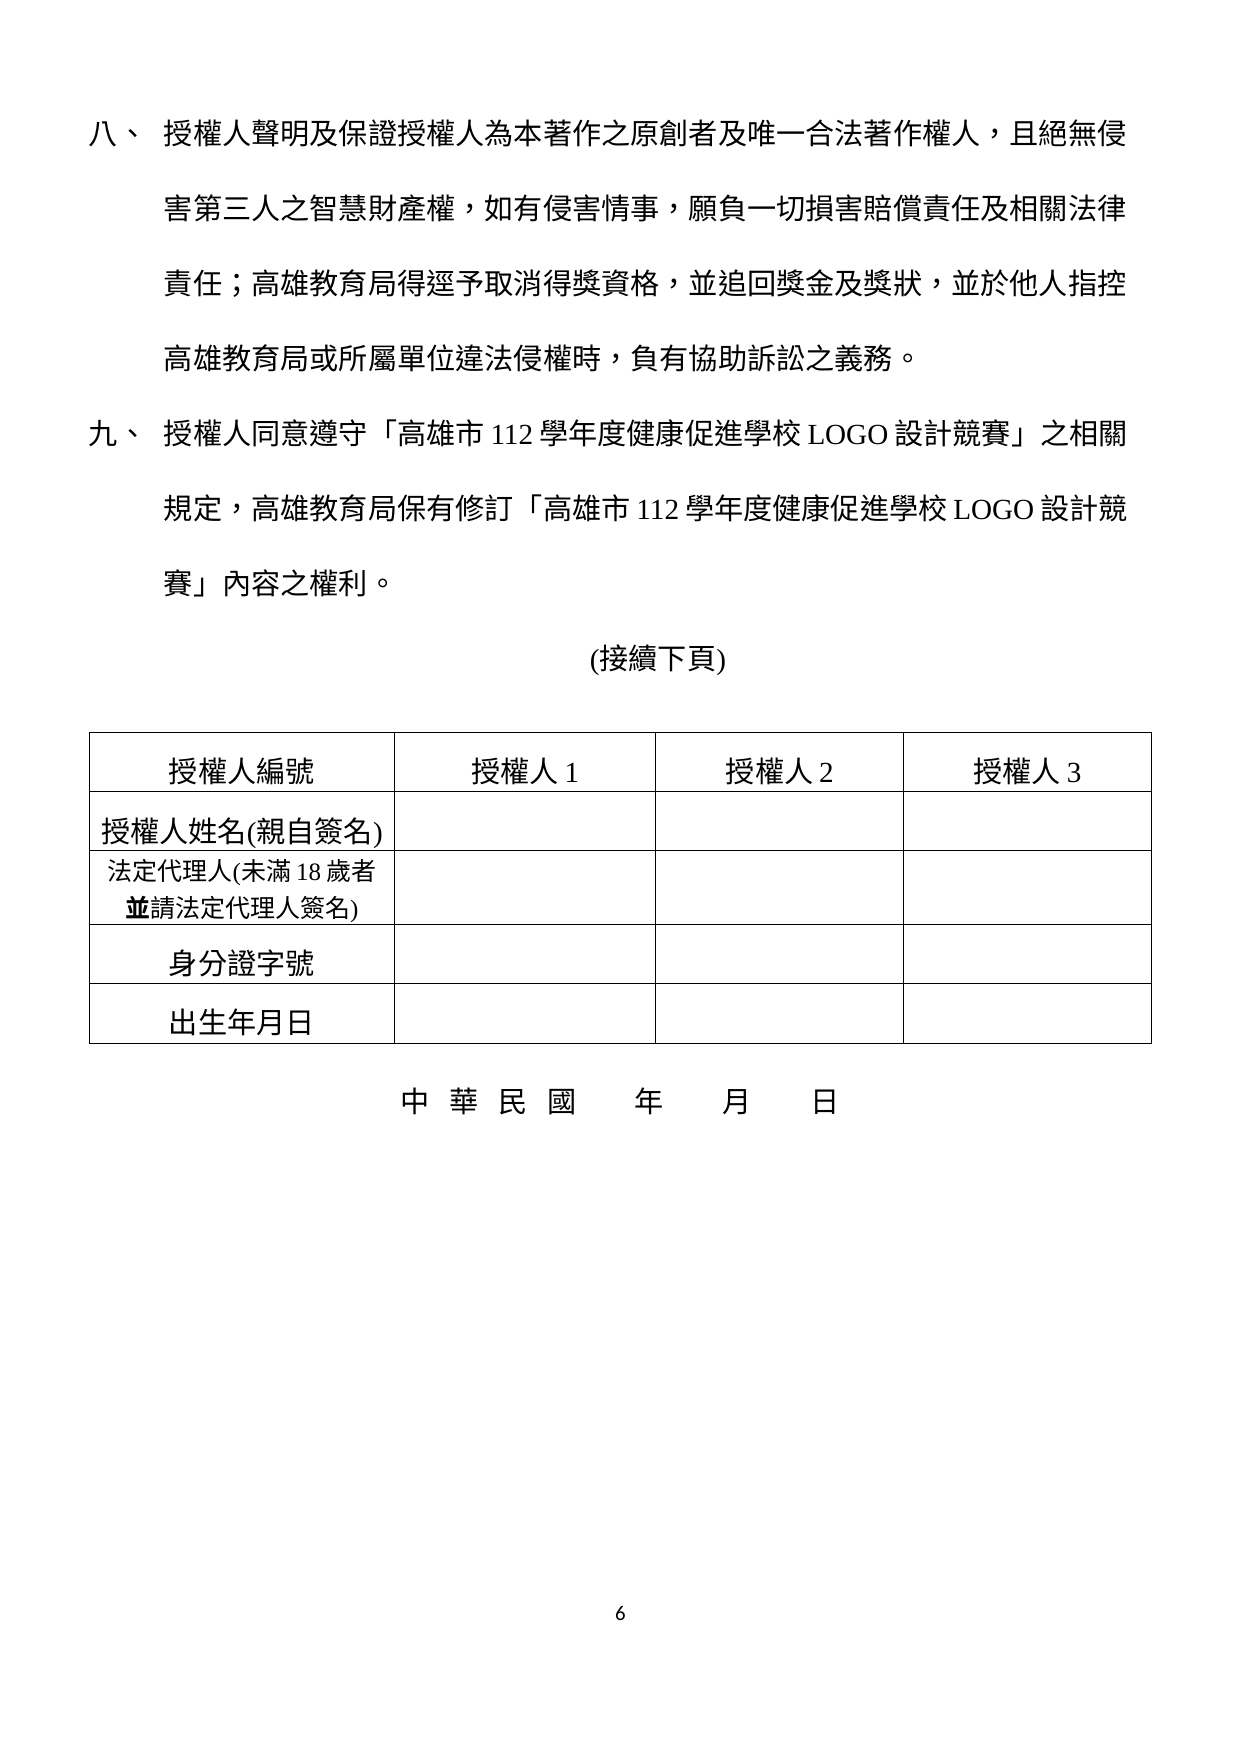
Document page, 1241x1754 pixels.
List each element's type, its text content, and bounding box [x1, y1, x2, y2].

table_cell [904, 851, 1151, 923]
table_cell [656, 925, 903, 983]
table_header 授權人1 [395, 733, 655, 791]
table_cell [656, 792, 903, 850]
table_cell [904, 792, 1151, 850]
table_cell [395, 792, 655, 850]
table_cell 法定代理人(未滿18歲者並請法定代理人簽名) [90, 851, 394, 923]
table_cell 授權人姓名(親自簽名) [90, 792, 394, 850]
list 授權人聲明及保證授權人為本著作之原創者及唯一合法著作權人，且絕無侵害第三人之智慧財產權，如有侵害情事，願負一切損害賠償責任及相關法律責任；高雄教育局得逕予取消得獎資格，並追回獎金及獎狀，並於他人指控高雄教育局或所屬單位違法侵權時，負有協助訴訟之義務。 [89, 94, 1152, 394]
table_header 授權人編號 [90, 733, 394, 791]
table_cell [904, 925, 1151, 983]
table_cell [395, 984, 655, 1042]
table_cell [395, 851, 655, 923]
text 中 華 民 國 年 月 日 [89, 1062, 1152, 1137]
table_cell 身分證字號 [90, 925, 394, 983]
table_cell [904, 984, 1151, 1042]
table_header 授權人2 [656, 733, 903, 791]
table_header 授權人3 [904, 733, 1151, 791]
table_cell [395, 925, 655, 983]
table_cell [656, 851, 903, 923]
table_cell 出生年月日 [90, 984, 394, 1042]
list (接續下頁) [164, 619, 1152, 694]
list 授權人同意遵守「高雄市112學年度健康促進學校LOGO設計競賽」之相關規定，高雄教育局保有修訂「高雄市112學年度健康促進學校LOGO設計競賽」內容之權利。 [89, 394, 1152, 619]
table_cell [656, 984, 903, 1042]
